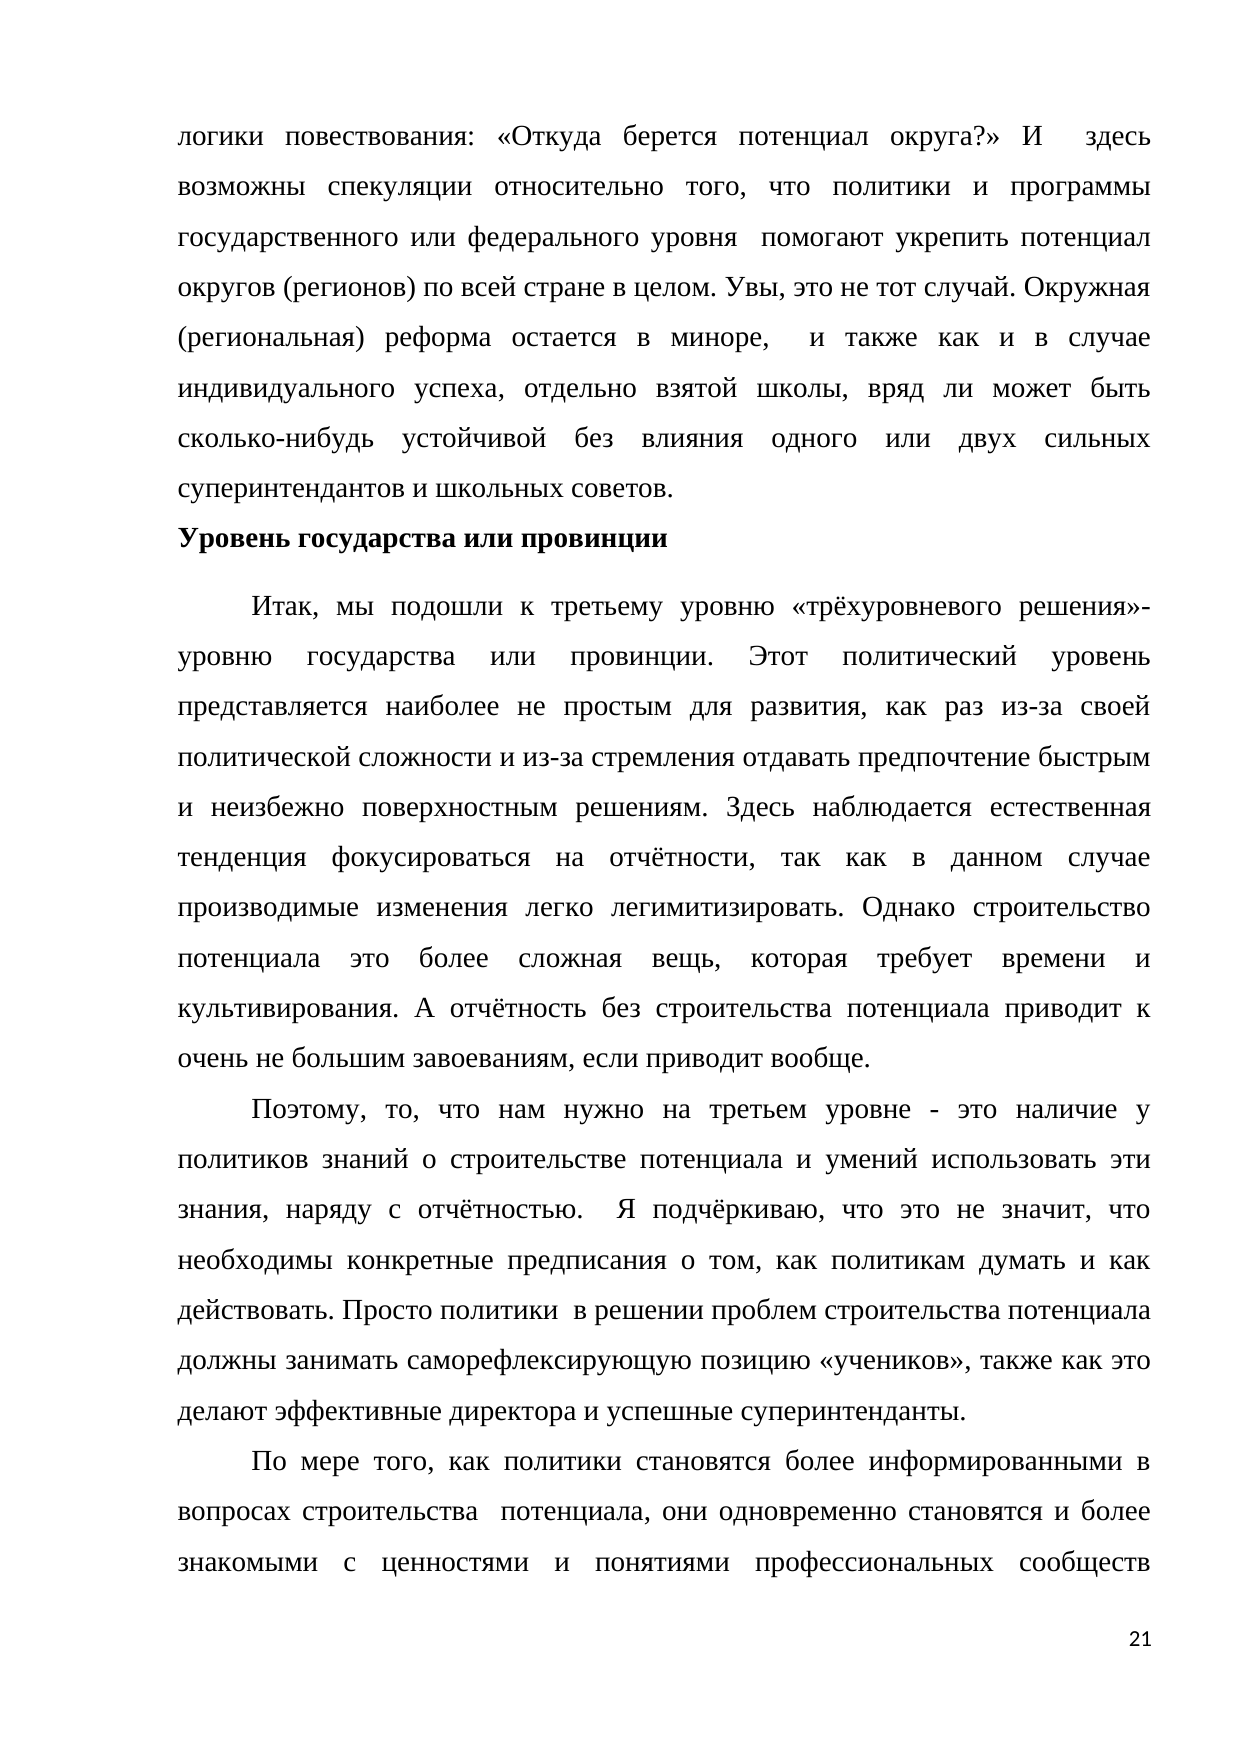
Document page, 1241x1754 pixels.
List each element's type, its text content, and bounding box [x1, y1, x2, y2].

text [177, 118, 1152, 504]
text Поэтому, то, что нам нужно на третьем уровне - это наличие у политиков знаний о строительстве потенциала и умений использовать эти знания, наряду с отчётностью. Я подчёркиваю, что это не значит, что необходимы конкретные предписания о том, как политикам думать и как действовать. Просто политики в решении проблем строительства потенциала должны занимать саморефлексирующую позицию «учеников», также как это делают эффективные директора и успешные суперинтенданты. [177, 1091, 1152, 1426]
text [177, 1443, 1152, 1577]
text Итак, мы подошли к третьему уровню «трёхуровневого решения»- уровню государства или провинции. Этот политический уровень представляется наиболее не простым для развития, как раз из-за своей политической сложности и из-за стремления отдавать предпочтение быстрым и неизбежно поверхностным решениям. Здесь наблюдается естественная тенденция фокусироваться на отчётности, так как в данном случае производимые изменения легко легимитизировать. Однако строительство потенциала это более сложная вещь, которая требует времени и культивирования. А отчётность без строительства потенциала приводит к очень не большим завоеваниям, если приводит вообще. [177, 588, 1152, 1074]
text Уровень государства или провинции [177, 521, 1152, 554]
